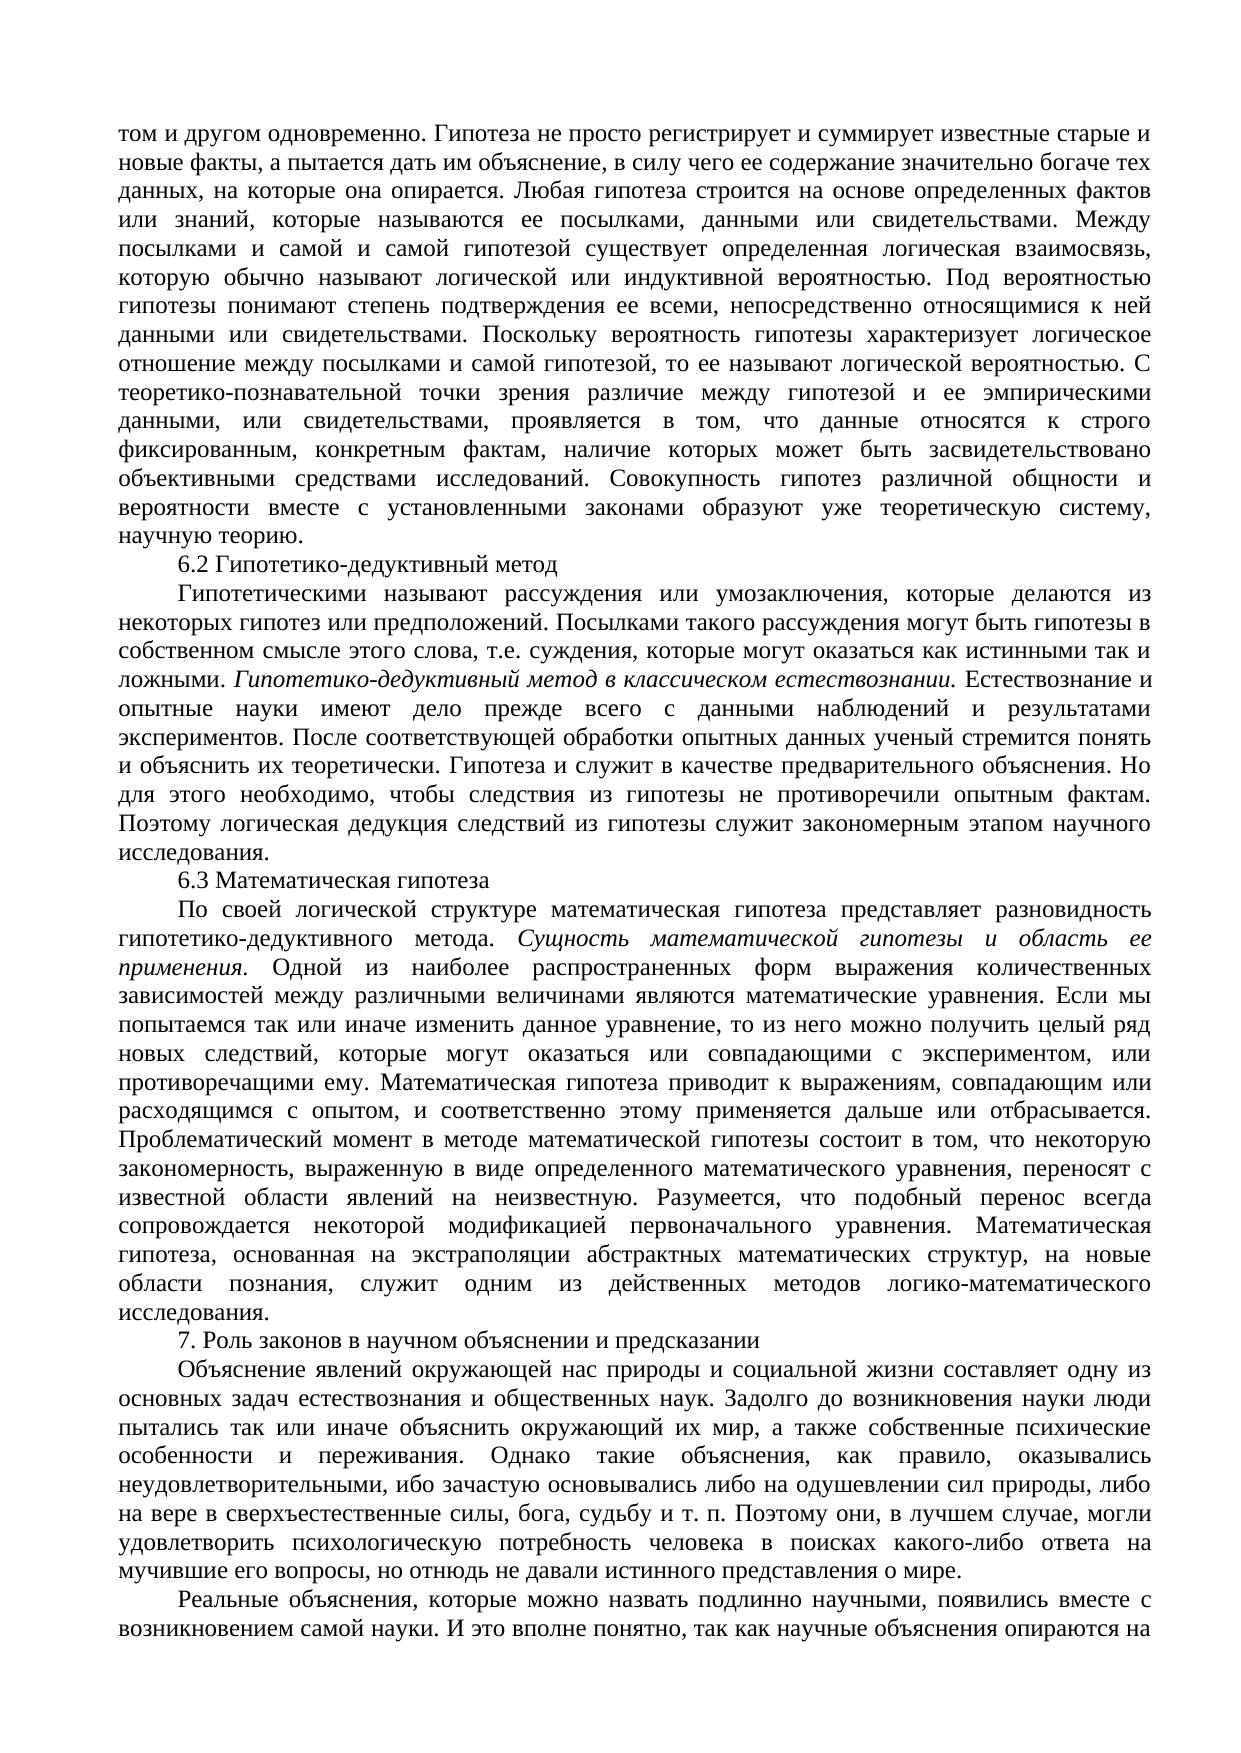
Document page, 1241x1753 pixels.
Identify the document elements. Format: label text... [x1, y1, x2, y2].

text 6.2 Гипотетико-дедуктивный метод [118, 549, 1152, 578]
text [118, 1584, 1152, 1642]
text По своей логической структуре математическая гипотеза представляет разновидность гипотетико-дедуктивного метода. Сущность математической гипотезы и область ее применения. Одной из наиболее распространенных форм выражения количественных зависимостей между различными величинами являются математические уравнения. Если мы попытаемся так или иначе изменить данное уравнение, то из него можно получить целый ряд новых следствий, которые могут оказаться или совпадающими с экспериментом, или противоречащими ему. Математическая гипотеза приводит к выражениям, совпадающим или расходящимся с опытом, и соответственно этому применяется дальше или отбрасывается. Проблематический момент в методе математической гипотезы состоит в том, что некоторую закономерность, выраженную в виде определенного математического уравнения, переносят с известной области явлений на неизвестную. Разумеется, что подобный перенос всегда сопровождается некоторой модификацией первоначального уравнения. Математическая гипотеза, основанная на экстраполяции абстрактных математических структур, на новые области познания, служит одним из действенных методов логико-математического исследования. [118, 894, 1152, 1326]
text Гипотетическими называют рассуждения или умозаключения, которые делаются из некоторых гипотез или предположений. Посылками такого рассуждения могут быть гипотезы в собственном смысле этого слова, т.е. суждения, которые могут оказаться как истинными так и ложными. Гипотетико-дедуктивный метод в классическом естествознании. Естествознание и опытные науки имеют дело прежде всего с данными наблюдений и результатами экспериментов. После соответствующей обработки опытных данных ученый стремится понять и объяснить их теоретически. Гипотеза и служит в качестве предварительного объяснения. Но для этого необходимо, чтобы следствия из гипотезы не противоречили опытным фактам. Поэтому логическая дедукция следствий из гипотезы служит закономерным этапом научного исследования. [118, 578, 1152, 866]
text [118, 118, 1152, 549]
text Объяснение явлений окружающей нас природы и социальной жизни составляет одну из основных задач естествознания и общественных наук. Задолго до возникновения науки люди пытались так или иначе объяснить окружающий их мир, а также собственные психические особенности и переживания. Однако такие объяснения, как правило, оказывались неудовлетворительными, ибо зачастую основывались либо на одушевлении сил природы, либо на вере в сверхъестественные силы, бога, судьбу и т. п. Поэтому они, в лучшем случае, могли удовлетворить психологическую потребность человека в поисках какого-либо ответа на мучившие его вопросы, но отнюдь не давали истинного представления о мире. [118, 1354, 1152, 1584]
text 7. Роль законов в научном объяснении и предсказании [118, 1326, 1152, 1354]
text 6.3 Математическая гипотеза [118, 866, 1152, 894]
